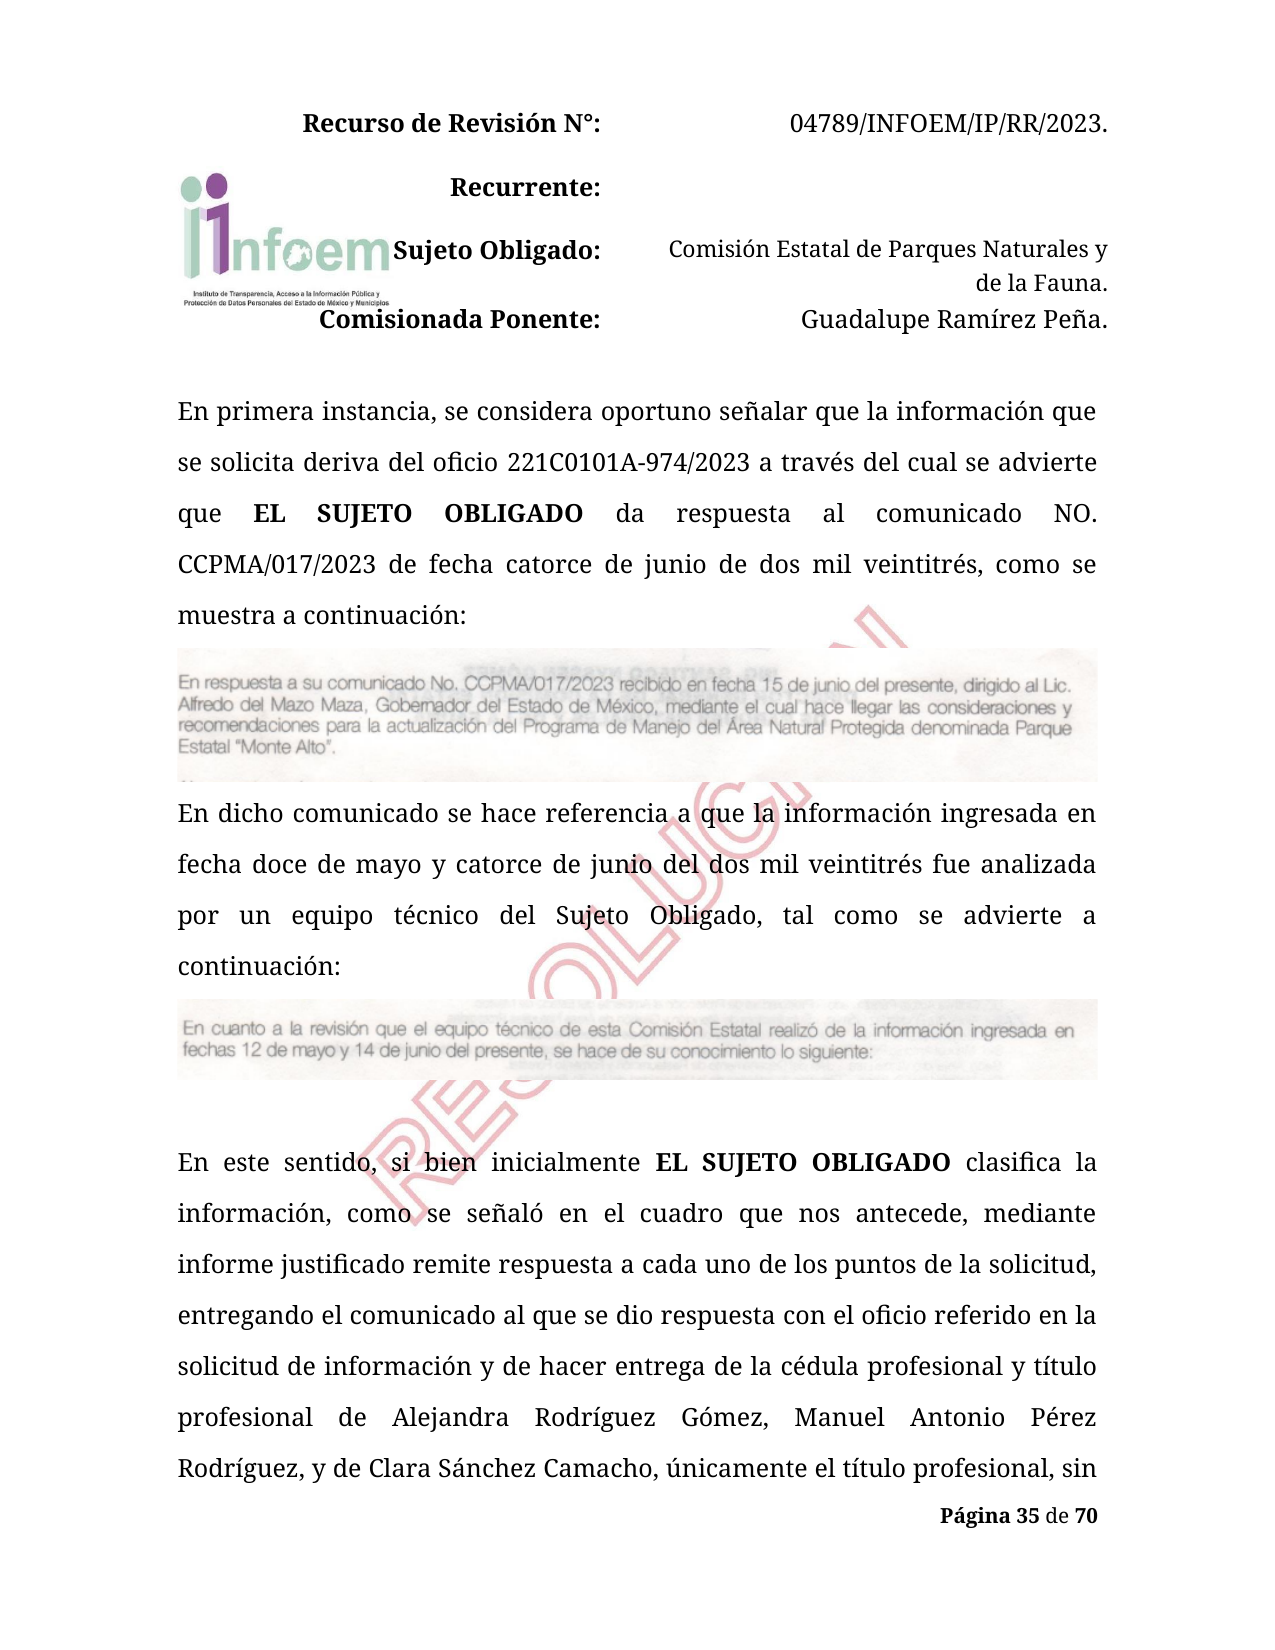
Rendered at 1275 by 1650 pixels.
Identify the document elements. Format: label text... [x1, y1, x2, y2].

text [177, 1144, 1098, 1485]
picture [849, 116, 855, 124]
text En primera instancia, se considera oportuno señalar que la información que se solicita deriva del oficio 221C0101A-974/2023 a través del cual se advierte que EL SUJETO OBLIGADO da respuesta al comunicado NO. CCPMA/017/2023 de fecha catorce de junio de dos mil veintitrés, como se muestra a continuación: [177, 393, 1098, 631]
picture [882, 116, 889, 126]
picture [793, 116, 799, 131]
picture [1063, 116, 1069, 131]
picture [835, 124, 842, 131]
picture [989, 116, 994, 124]
picture [1033, 116, 1043, 131]
picture [571, 116, 578, 126]
picture [913, 116, 923, 131]
picture [951, 116, 959, 128]
text En dicho comunicado se hace referencia a que la información ingresada en fecha doce de mayo y catorce de junio del dos mil veintitrés fue analizada por un equipo técnico del Sujeto Obligado, tal como se advierte a continuación: [177, 795, 1098, 983]
picture [77, 116, 1178, 1650]
